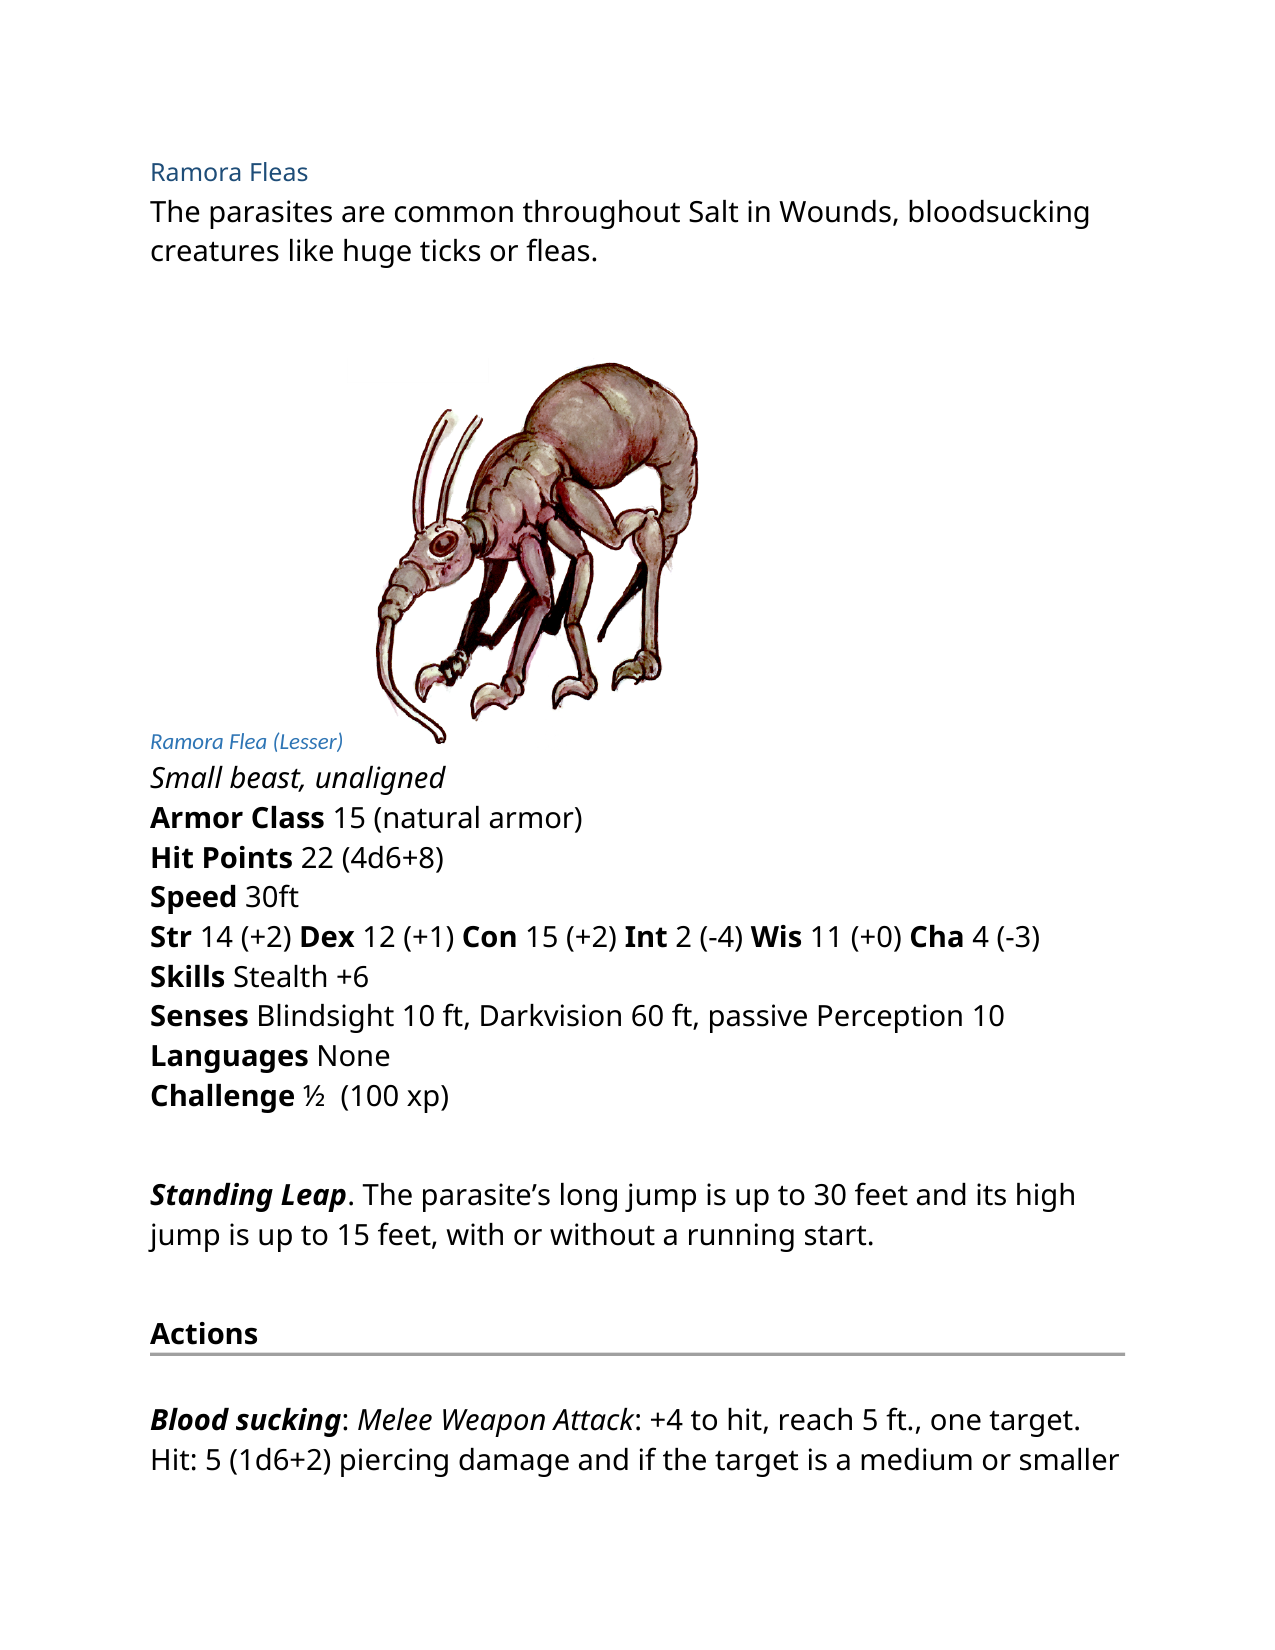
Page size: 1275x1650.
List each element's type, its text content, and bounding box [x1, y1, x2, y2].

text Speed 30ft [150, 877, 1125, 916]
text Str 14 (+2) Dex 12 (+1) Con 15 (+2) Int 2 (-4) Wis 11 (+0) Cha 4 (-3) [150, 916, 1125, 956]
picture [343, 358, 749, 750]
text Skills Stealth +6 [150, 956, 1125, 996]
text Actions [150, 1313, 1125, 1352]
text Hit Points 22 (4d6+8) [150, 837, 1125, 877]
text Languages None [150, 1035, 1125, 1075]
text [150, 1399, 1125, 1479]
text Standing Leap. The parasite’s long jump is up to 30 feet and its high jump is up to 15 feet, with or without a running start. [150, 1174, 1125, 1253]
text Challenge ½ (100 xp) [150, 1075, 1125, 1115]
subtitle Ramora Fleas [150, 154, 1125, 188]
text Small beast, unaligned [150, 757, 1125, 797]
text Armor Class 15 (natural armor) [150, 797, 1125, 837]
text The parasites are common throughout Salt in Wounds, bloodsucking creatures like huge ticks or fleas. [150, 191, 1125, 270]
text Senses Blindsight 10 ft, Darkvision 60 ft, passive Perception 10 [150, 996, 1125, 1035]
